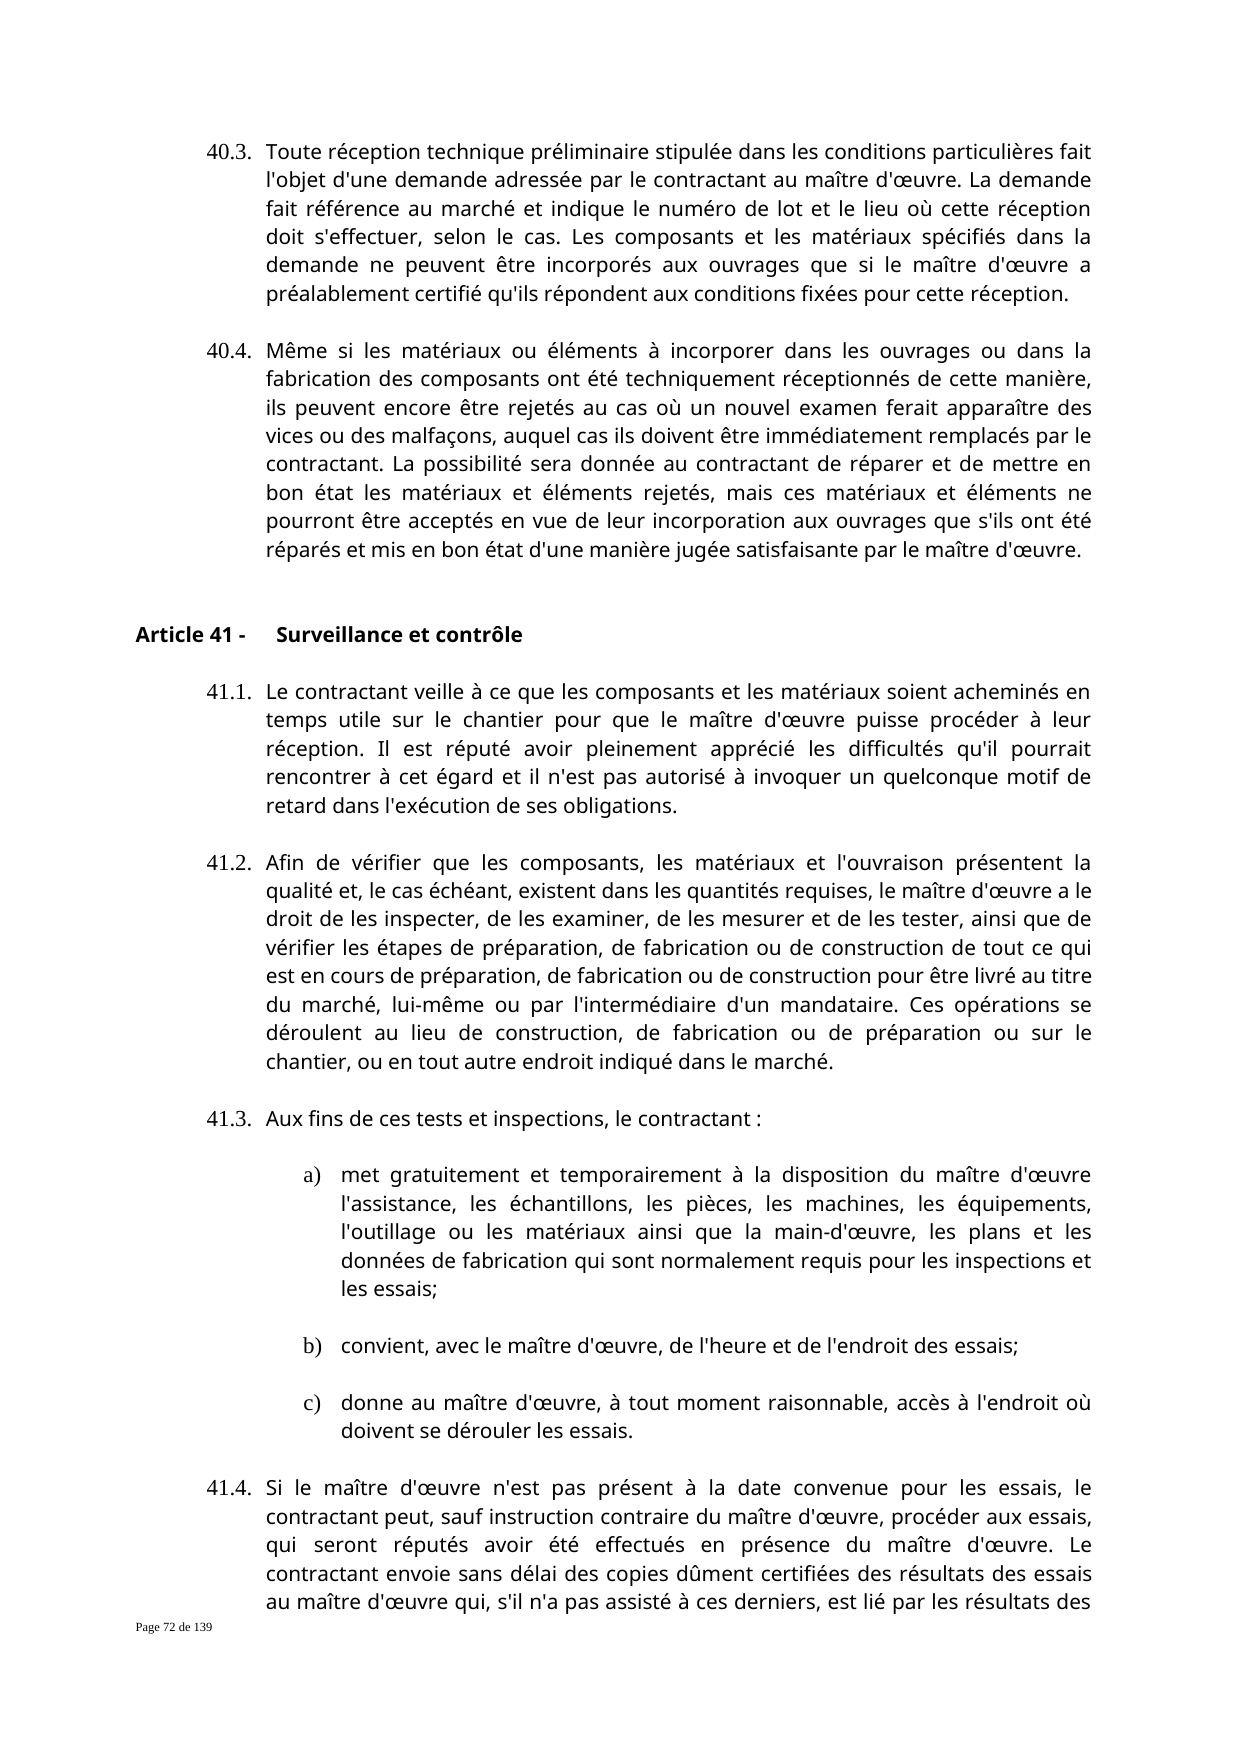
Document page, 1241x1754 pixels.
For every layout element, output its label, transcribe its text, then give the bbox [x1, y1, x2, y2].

subtitle Article 41 - Surveillance et contrôle [135, 620, 1105, 649]
list Afin de vérifier que les composants, les matériaux et l'ouvraison présentent la qualité et, le cas échéant, existent dans les quantités requises, le maître d'œuvre a le droit de les inspecter, de les examiner, de les mesurer et de les tester, ainsi que de vérifier les étapes de préparation, de fabrication ou de construction de tout ce qui est en cours de préparation, de fabrication ou de construction pour être livré au titre du marché, lui-même ou par l'intermédiaire d'un mandataire. Ces opérations se déroulent au lieu de construction, de fabrication ou de préparation ou sur le chantier, ou en tout autre endroit indiqué dans le marché. [206, 848, 1093, 1075]
list Même si les matériaux ou éléments à incorporer dans les ouvrages ou dans la fabrication des composants ont été techniquement réceptionnés de cette manière, ils peuvent encore être rejetés au cas où un nouvel examen ferait apparaître des vices ou des malfaçons, auquel cas ils doivent être immédiatement remplacés par le contractant. La possibilité sera donnée au contractant de réparer et de mettre en bon état les matériaux et éléments rejetés, mais ces matériaux et éléments ne pourront être acceptés en vue de leur incorporation aux ouvrages que s'ils ont été réparés et mis en bon état d'une manière jugée satisfaisante par le maître d'œuvre. [206, 336, 1093, 563]
list met gratuitement et temporairement à la disposition du maître d'œuvre l'assistance, les échantillons, les pièces, les machines, les équipements, l'outillage ou les matériaux ainsi que la main-d'œuvre, les plans et les données de fabrication qui sont normalement requis pour les inspections et les essais; [303, 1161, 1093, 1303]
list donne au maître d'œuvre, à tout moment raisonnable, accès à l'endroit où doivent se dérouler les essais. [303, 1388, 1092, 1445]
list convient, avec le maître d'œuvre, de l'heure et de l'endroit des essais; [303, 1331, 1105, 1359]
list Toute réception technique préliminaire stipulée dans les conditions particulières fait l'objet d'une demande adressée par le contractant au maître d'œuvre. La demande fait référence au marché et indique le numéro de lot et le lieu où cette réception doit s'effectuer, selon le cas. Les composants et les matériaux spécifiés dans la demande ne peuvent être incorporés aux ouvrages que si le maître d'œuvre a préalablement certifié qu'ils répondent aux conditions fixées pour cette réception. [206, 137, 1093, 307]
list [206, 1473, 1093, 1616]
list Aux fins de ces tests et inspections, le contractant : [206, 1104, 1105, 1132]
list Le contractant veille à ce que les composants et les matériaux soient acheminés en temps utile sur le chantier pour que le maître d'œuvre puisse procéder à leur réception. Il est réputé avoir pleinement apprécié les difficultés qu'il pourrait rencontrer à cet égard et il n'est pas autorisé à invoquer un quelconque motif de retard dans l'exécution de ses obligations. [206, 677, 1092, 819]
